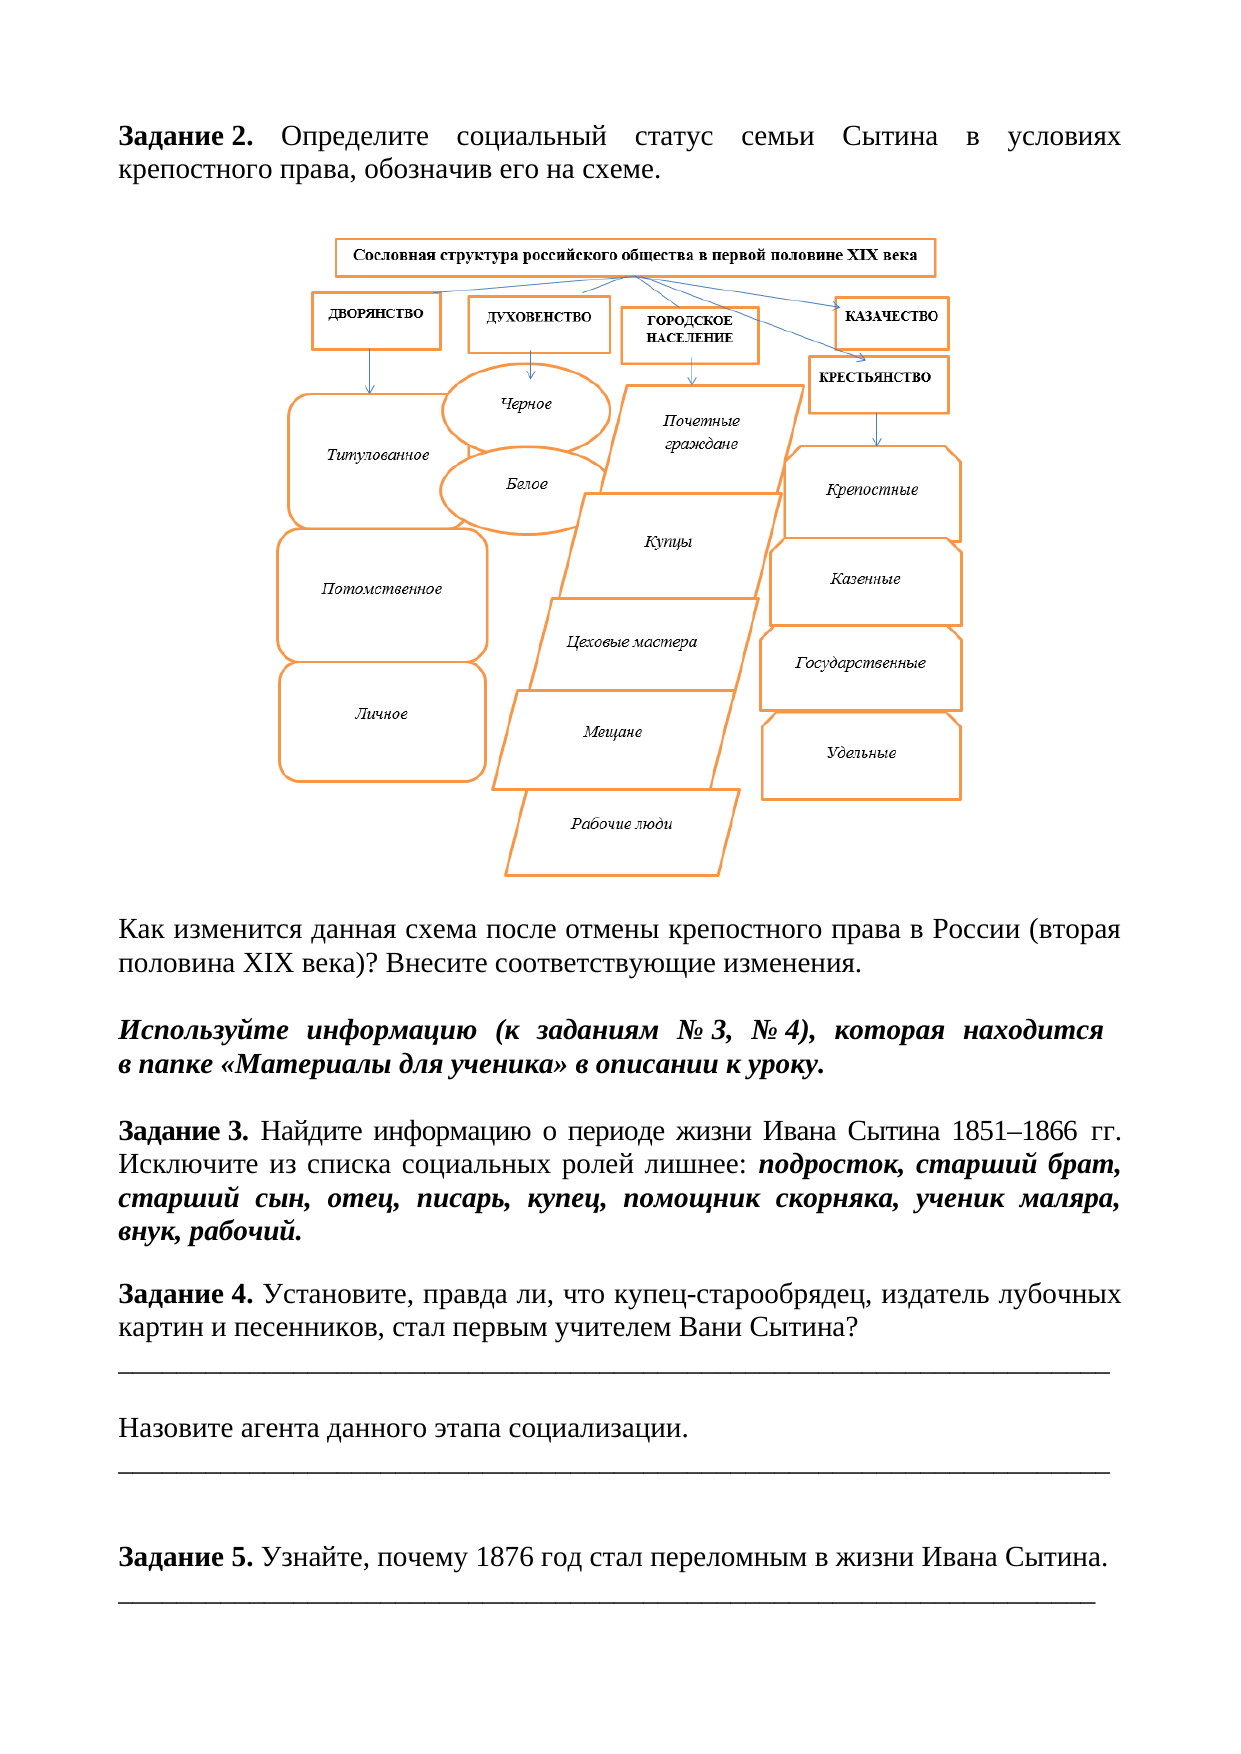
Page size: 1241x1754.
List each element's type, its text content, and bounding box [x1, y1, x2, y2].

picture [274, 218, 967, 879]
text Используйте информацию (к заданиям № 3, № 4), которая находится в папке «Материалы для ученика» в описании к уроку. [118, 1012, 1122, 1079]
text Задание 5. Узнайте, почему 1876 год стал переломным в жизни Ивана Сытина. [118, 1539, 1122, 1573]
text Задание 4. Установите, правда ли, что купец-старообрядец, издатель лубочных картин и песенников, стал первым учителем Вани Сытина? [118, 1276, 1122, 1343]
text Как изменится данная схема после отмены крепостного права в России (вторая половина XIX века)? Внесите соответствующие изменения. [118, 912, 1122, 979]
text Задание 2. Определите социальный статус семьи Сытина в условиях крепостного права, обозначив его на схеме. [118, 118, 1122, 185]
text Задание 3. Найдите информацию о периоде жизни Ивана Сытина 1851–1866 гг. Исключите из списка социальных ролей лишнее: подросток, старший брат, старший сын, отец, писарь, купец, помощник скорняка, ученик маляра, внук, рабочий. [118, 1113, 1122, 1247]
text ____________________________________________________________________ [118, 1443, 1122, 1477]
text ____________________________________________________________________ [118, 1343, 1122, 1376]
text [118, 1573, 1122, 1606]
text Назовите агента данного этапа социализации. [118, 1410, 1122, 1443]
